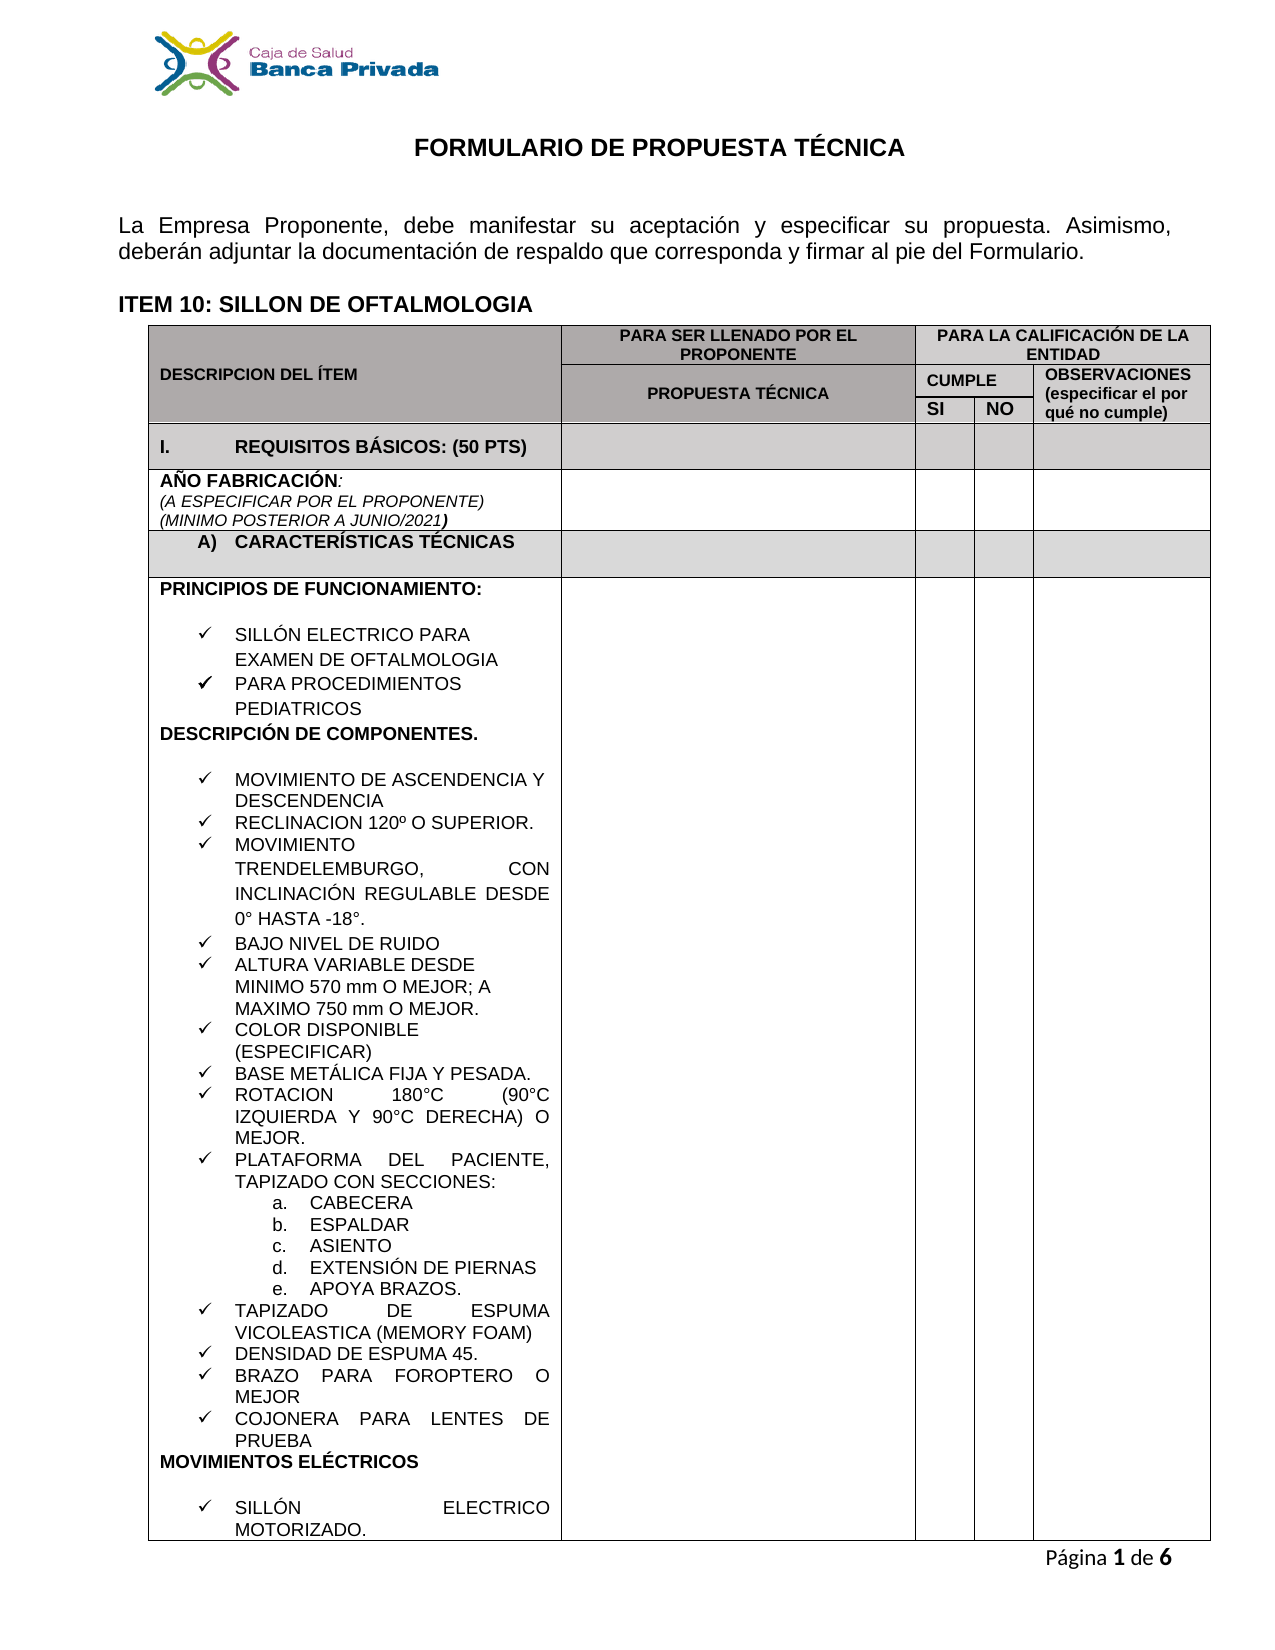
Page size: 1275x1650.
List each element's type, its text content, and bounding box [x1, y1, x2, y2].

table_cell [562, 424, 915, 469]
table_cell [916, 578, 974, 1540]
table_cell [916, 424, 974, 469]
table_cell [916, 470, 974, 530]
text La Empresa Proponente, debe manifestar su aceptación y especificar su propuesta. Asimismo, deberán adjuntar la documentación de respaldo que corresponda y firmar al pie del Formulario. [118, 212, 1172, 265]
table_cell [975, 424, 1033, 469]
table_cell PROPUESTA TÉCNICA [562, 365, 915, 422]
table_cell [975, 578, 1033, 1540]
table_cell CUMPLE [916, 365, 1033, 396]
text FORMULARIO DE PROPUESTA TÉCNICA [148, 133, 1172, 162]
table_cell [975, 531, 1033, 577]
table_cell CARACTERÍSTICAS TÉCNICAS [149, 531, 561, 577]
table_cell AÑO FABRICACIÓN: (A ESPECIFICAR POR EL PROPONENTE) (MINIMO POSTERIOR A JUNIO/2021) [149, 470, 561, 530]
table_cell [562, 531, 915, 577]
table_cell [1034, 531, 1210, 577]
table_cell SI [916, 398, 974, 422]
table_cell [1034, 470, 1210, 530]
table_cell [1034, 578, 1210, 1540]
table_cell [562, 470, 915, 530]
table_cell [562, 578, 915, 1540]
picture [147, 26, 447, 96]
table_cell [975, 470, 1033, 530]
table_header PARA LA CALIFICACIÓN DE LA ENTIDAD [916, 326, 1210, 364]
table_cell NO [975, 398, 1033, 422]
table_cell [1034, 424, 1210, 469]
table_header DESCRIPCION DEL ÍTEM [149, 326, 561, 422]
table_cell [916, 531, 974, 577]
text ITEM 10: SILLON DE OFTALMOLOGIA [118, 291, 1172, 317]
table_header PARA SER LLENADO POR EL PROPONENTE [562, 326, 915, 364]
table_cell OBSERVACIONES (especificar el por qué no cumple) [1034, 365, 1210, 422]
table_cell REQUISITOS BÁSICOS: (50 PTS) [149, 424, 561, 469]
